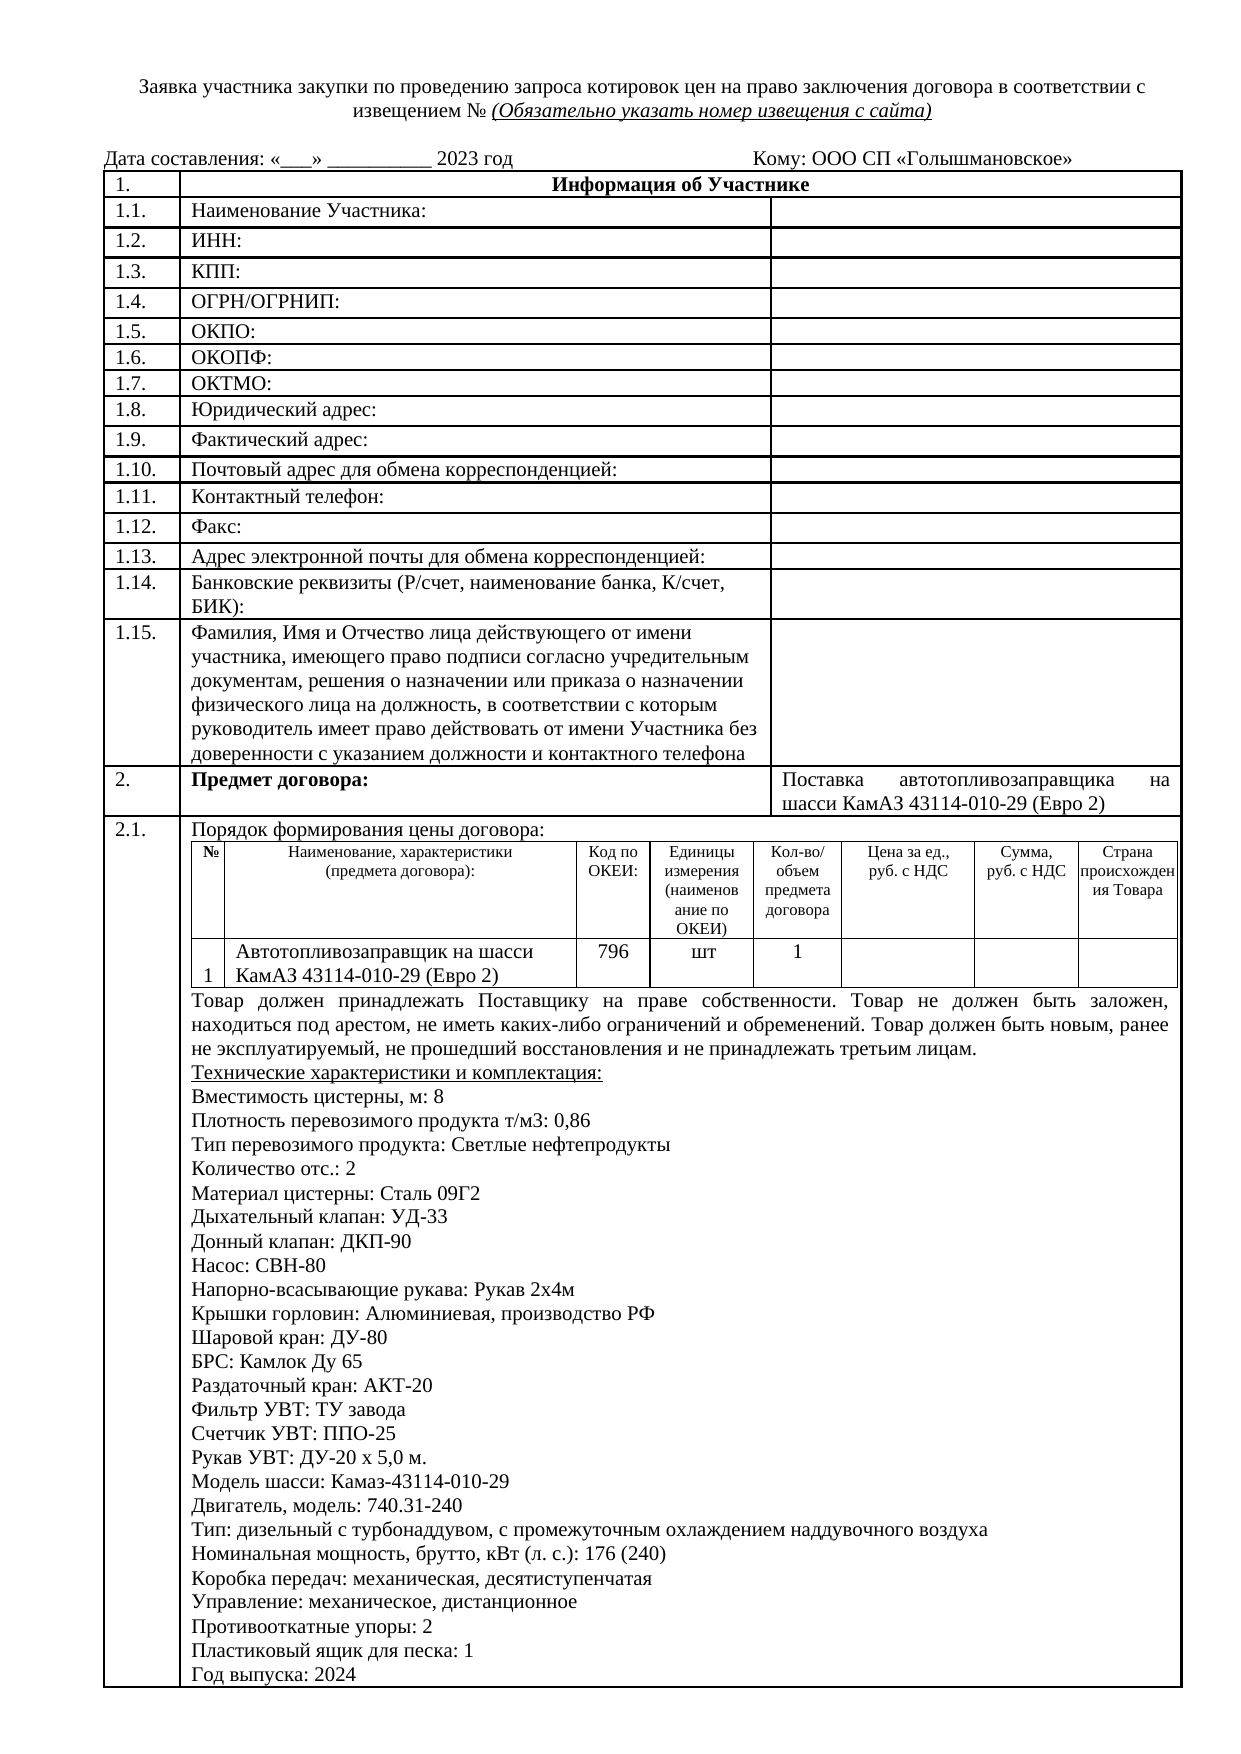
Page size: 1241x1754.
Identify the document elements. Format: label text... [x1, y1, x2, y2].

table_cell Контактный телефон: [181, 484, 770, 512]
table_cell [105, 397, 179, 425]
table_cell [105, 198, 179, 226]
table_header Информация об Участнике [181, 172, 1180, 196]
table_cell Банковские реквизиты (Р/счет, наименование банка, К/счет, БИК): [181, 570, 770, 618]
table_cell [105, 319, 179, 343]
table_cell ОКОПФ: [181, 345, 770, 369]
table_cell [772, 345, 1180, 369]
table_cell Поставка автотопливозаправщика на шасси КамАЗ 43114-010-29 (Евро 2) [772, 767, 1180, 815]
table_cell [105, 371, 179, 395]
table_cell [772, 371, 1180, 395]
table_cell [105, 544, 179, 568]
table_cell [105, 570, 179, 618]
table_cell Предмет договора: [181, 767, 770, 815]
table_cell [105, 259, 179, 287]
table_cell [772, 319, 1180, 343]
table_cell Юридический адрес: [181, 397, 770, 425]
text Дата составления: «___» __________ 2023 год Кому: ООО СП «Голышмановское» [103, 146, 1181, 170]
table_cell ОГРН/ОГРНИП: [181, 289, 770, 317]
table_cell [772, 397, 1180, 425]
table_cell Почтовый адрес для обмена корреспонденцией: [181, 458, 770, 481]
table_cell [772, 427, 1180, 455]
table_cell [772, 514, 1180, 542]
table_cell [105, 514, 179, 542]
table_cell [772, 229, 1180, 256]
table_cell Наименование Участника: [181, 198, 770, 226]
table_cell [105, 767, 179, 815]
table_cell ИНН: [181, 229, 770, 256]
table_cell Фактический адрес: [181, 427, 770, 455]
table_cell [772, 198, 1180, 226]
table_header [105, 172, 179, 196]
table_cell [772, 544, 1180, 568]
table_cell [105, 345, 179, 369]
table_cell Порядок формирования цены договора: Товар должен принадлежать Поставщику на праве собственности. Товар не должен быть заложен, находиться под арестом, не иметь каких-либо ограничений и обременений. Товар должен быть новым, ранее не эксплуатируемый, не прошедший восстановления и не принадлежать третьим лицам. Технические характеристики и комплектация: Вместимость цистерны, м: 8 Плотность перевозимого продукта т/м3: 0,86 Тип перевозимого продукта: Светлые нефтепродукты Количество отс.: 2 Материал цистерны: Сталь 09Г2 Дыхательный клапан: УД-33 Донный клапан: ДКП-90 Насос: СВН-80 Напорно-всасывающие рукава: Рукав 2х4м Крышки горловин: Алюминиевая, производство РФ Шаровой кран: ДУ-80 БРС: Камлок Ду 65 Раздаточный кран: АКТ-20 Фильтр УВТ: ТУ завода Счетчик УВТ: ППО-25 Рукав УВТ: ДУ-20 х 5,0 м. Модель шасси: Камаз-43114-010-29 Двигатель, модель: 740.31-240 Тип: дизельный с турбонаддувом, с промежуточным охлаждением наддувочного воздуха Номинальная мощность, брутто, кВт (л. с.): 176 (240) Коробка передач: механическая, десятиступенчатая Управление: механическое, дистанционное Противооткатные упоры: 2 Пластиковый ящик для песка: 1 Год выпуска: 2024 [181, 817, 1180, 1686]
table_cell [105, 458, 179, 481]
table_cell [772, 484, 1180, 512]
table_cell [105, 289, 179, 317]
table_cell Адрес электронной почты для обмена корреспонденцией: [181, 544, 770, 568]
table_cell [105, 817, 179, 1686]
table_cell КПП: [181, 259, 770, 287]
table_cell Факс: [181, 514, 770, 542]
table_cell [105, 484, 179, 512]
table_cell [105, 427, 179, 455]
table_cell Фамилия, Имя и Отчество лица действующего от имени участника, имеющего право подписи согласно учредительным документам, решения о назначении или приказа о назначении физического лица на должность, в соответствии с которым руководитель имеет право действовать от имени Участника без доверенности с указанием должности и контактного телефона [181, 620, 770, 764]
table_cell ОКТМО: [181, 371, 770, 395]
text Заявка участника закупки по проведению запроса котировок цен на право заключения договора в соответствии с извещением № (Обязательно указать номер извещения с сайта) [103, 74, 1181, 122]
table_cell [772, 259, 1180, 287]
table_cell [772, 620, 1180, 764]
table_cell [105, 229, 179, 256]
table_cell [105, 620, 179, 764]
table_cell ОКПО: [181, 319, 770, 343]
table_cell [772, 570, 1180, 618]
table_cell [772, 289, 1180, 317]
table_cell [772, 458, 1180, 481]
